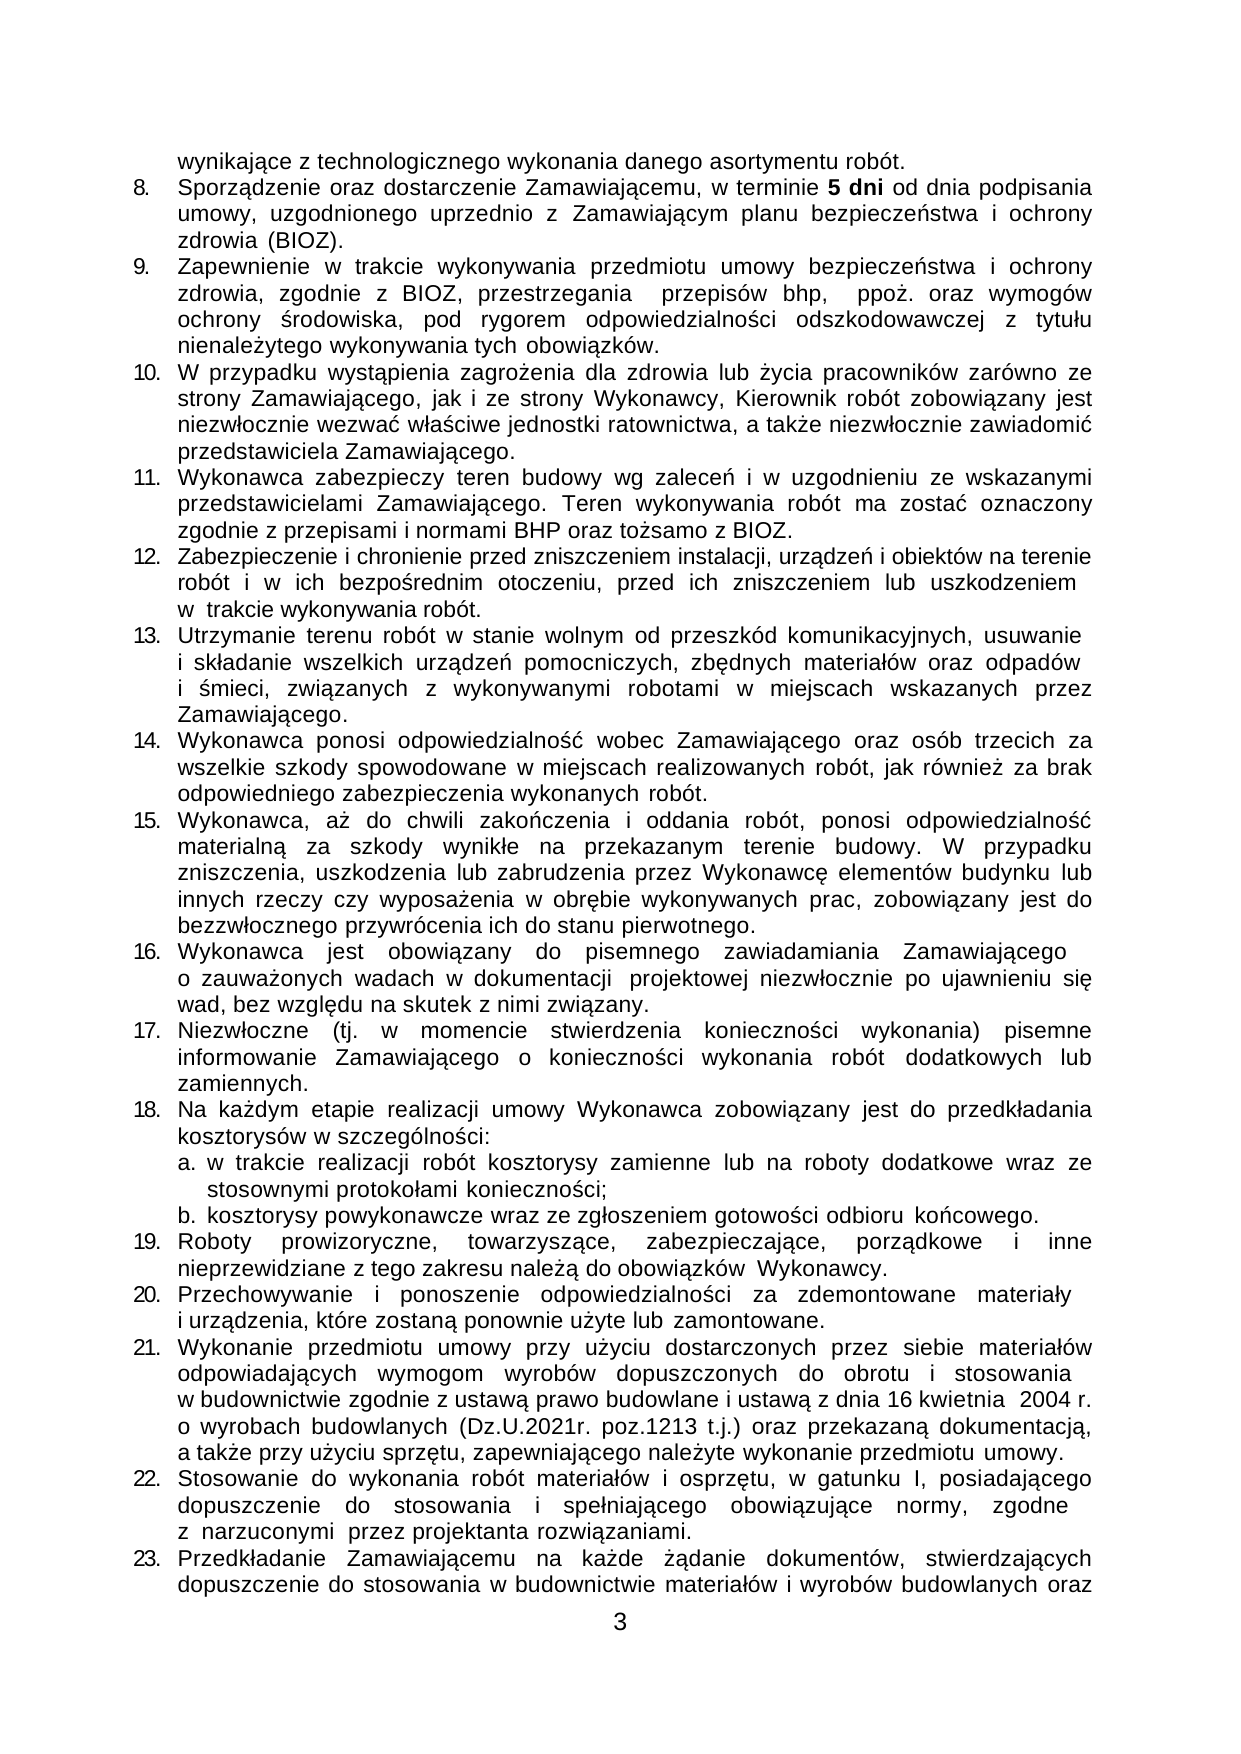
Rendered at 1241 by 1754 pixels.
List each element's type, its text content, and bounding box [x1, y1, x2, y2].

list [133, 1544, 1092, 1597]
list Wykonawca, aż do chwili zakończenia i oddania robót, ponosi odpowiedzialność materialną za szkody wynikłe na przekazanym terenie budowy. W przypadku zniszczenia, uszkodzenia lub zabrudzenia przez Wykonawcę elementów budynku lub innych rzeczy czy wyposażenia w obrębie wykonywanych prac, zobowiązany jest do bezzwłocznego przywrócenia ich do stanu pierwotnego. [133, 807, 1092, 938]
list Stosowanie do wykonania robót materiałów i osprzętu, w gatunku I, posiadającego dopuszczenie do stosowania i spełniającego obowiązujące normy, zgodne z narzuconymi przez projektanta rozwiązaniami. [133, 1465, 1092, 1544]
list w trakcie realizacji robót kosztorysy zamienne lub na roboty dodatkowe wraz ze stosownymi protokołami konieczności; [177, 1149, 1092, 1202]
list Przechowywanie i ponoszenie odpowiedzialności za zdemontowane materiały i urządzenia, które zostaną ponownie użyte lub zamontowane. [133, 1281, 1092, 1334]
list Utrzymanie terenu robót w stanie wolnym od przeszkód komunikacyjnych, usuwanie i składanie wszelkich urządzeń pomocniczych, zbędnych materiałów oraz odpadów i śmieci, związanych z wykonywanymi robotami w miejscach wskazanych przez Zamawiającego. [133, 622, 1092, 727]
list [148, 148, 1092, 174]
list Wykonanie przedmiotu umowy przy użyciu dostarczonych przez siebie materiałów odpowiadających wymogom wyrobów dopuszczonych do obrotu i stosowania w budownictwie zgodnie z ustawą prawo budowlane i ustawą z dnia 16 kwietnia 2004 r. o wyrobach budowlanych (Dz.U.2021r. poz.1213 t.j.) oraz przekazaną dokumentacją, a także przy użyciu sprzętu, zapewniającego należyte wykonanie przedmiotu umowy. [133, 1334, 1092, 1465]
list Wykonawca zabezpieczy teren budowy wg zaleceń i w uzgodnieniu ze wskazanymi przedstawicielami Zamawiającego. Teren wykonywania robót ma zostać oznaczony zgodnie z przepisami i normami BHP oraz tożsamo z BIOZ. [133, 464, 1092, 543]
list W przypadku wystąpienia zagrożenia dla zdrowia lub życia pracowników zarówno ze strony Zamawiającego, jak i ze strony Wykonawcy, Kierownik robót zobowiązany jest niezwłocznie wezwać właściwe jednostki ratownictwa, a także niezwłocznie zawiadomić przedstawiciela Zamawiającego. [133, 358, 1092, 464]
list kosztorysy powykonawcze wraz ze zgłoszeniem gotowości odbioru końcowego. [177, 1202, 1092, 1228]
list Sporządzenie oraz dostarczenie Zamawiającemu, w terminie 5 dni od dnia podpisania umowy, uzgodnionego uprzednio z Zamawiającym planu bezpieczeństwa i ochrony zdrowia (BIOZ). [133, 174, 1092, 253]
list Zabezpieczenie i chronienie przed zniszczeniem instalacji, urządzeń i obiektów na terenie robót i w ich bezpośrednim otoczeniu, przed ich zniszczeniem lub uszkodzeniem w trakcie wykonywania robót. [133, 543, 1092, 622]
list Niezwłoczne (tj. w momencie stwierdzenia konieczności wykonania) pisemne informowanie Zamawiającego o konieczności wykonania robót dodatkowych lub zamiennych. [133, 1017, 1092, 1096]
list Wykonawca ponosi odpowiedzialność wobec Zamawiającego oraz osób trzecich za wszelkie szkody spowodowane w miejscach realizowanych robót, jak również za brak odpowiedniego zabezpieczenia wykonanych robót. [133, 727, 1092, 807]
list Roboty prowizoryczne, towarzyszące, zabezpieczające, porządkowe i inne nieprzewidziane z tego zakresu należą do obowiązków Wykonawcy. [133, 1228, 1092, 1281]
list Wykonawca jest obowiązany do pisemnego zawiadamiania Zamawiającego o zauważonych wadach w dokumentacji projektowej niezwłocznie po ujawnieniu się wad, bez względu na skutek z nimi związany. [133, 938, 1092, 1017]
list Na każdym etapie realizacji umowy Wykonawca zobowiązany jest do przedkładania kosztorysów w szczególności: [133, 1096, 1092, 1149]
list Zapewnienie w trakcie wykonywania przedmiotu umowy bezpieczeństwa i ochrony zdrowia, zgodnie z BIOZ, przestrzegania przepisów bhp, ppoż. oraz wymogów ochrony środowiska, pod rygorem odpowiedzialności odszkodowawczej z tytułu nienależytego wykonywania tych obowiązków. [133, 253, 1092, 358]
